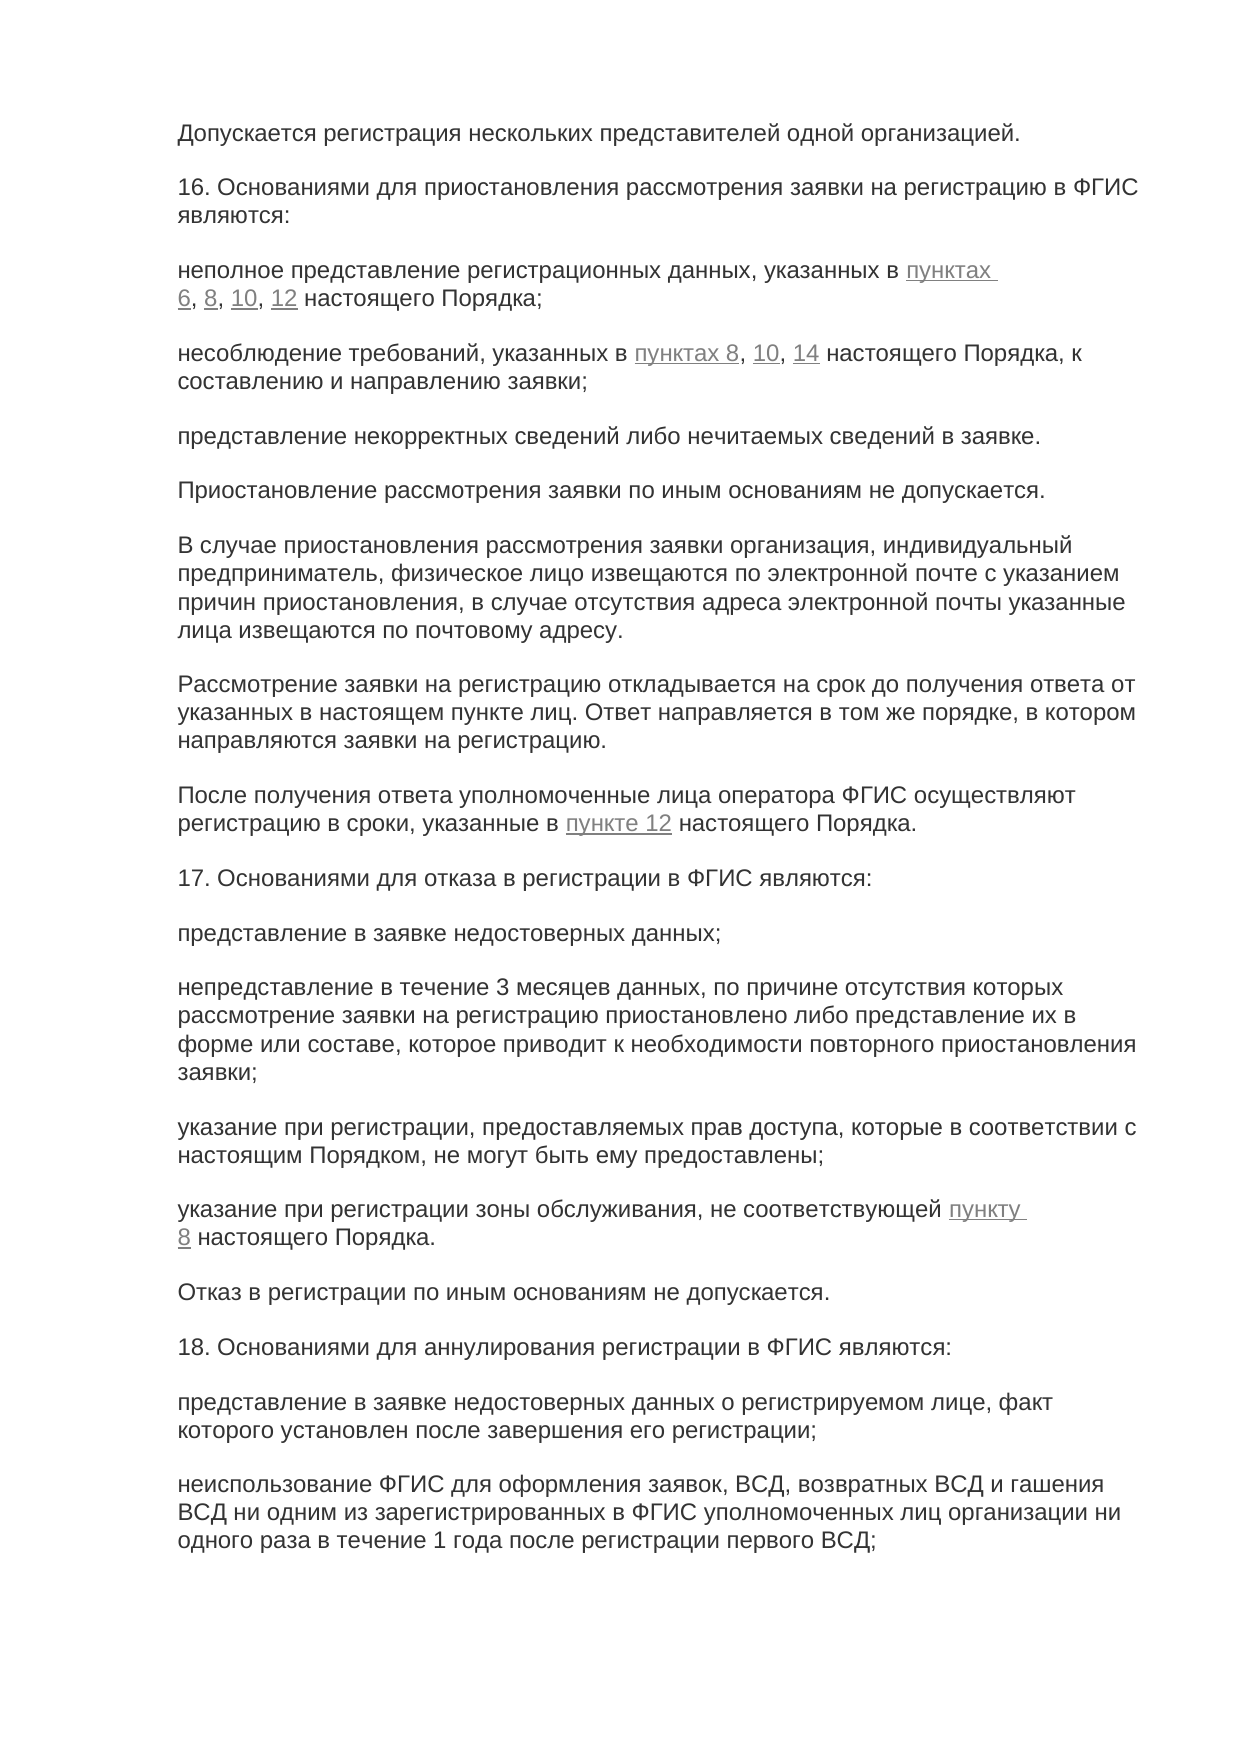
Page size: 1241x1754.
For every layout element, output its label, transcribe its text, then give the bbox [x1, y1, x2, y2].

text представление в заявке недостоверных данных; [177, 918, 1152, 946]
text Приостановление рассмотрения заявки по иным основаниям не допускается. [177, 476, 1152, 504]
text 18. Основаниями для аннулирования регистрации в ФГИС являются: [177, 1332, 1152, 1360]
text неиспользование ФГИС для оформления заявок, ВСД, возвратных ВСД и гашения ВСД ни одним из зарегистрированных в ФГИС уполномоченных лиц организации ни одного раза в течение 1 года после регистрации первого ВСД; [177, 1470, 1152, 1554]
text 16. Основаниями для приостановления рассмотрения заявки на регистрацию в ФГИС являются: [177, 173, 1152, 229]
text неполное представление регистрационных данных, указанных в пунктах 6, 8, 10, 12 настоящего Порядка; [177, 256, 1152, 312]
text Отказ в регистрации по иным основаниям не допускается. [177, 1277, 1152, 1306]
text 17. Основаниями для отказа в регистрации в ФГИС являются: [177, 863, 1152, 892]
text представление некорректных сведений либо нечитаемых сведений в заявке. [177, 421, 1152, 449]
text представление в заявке недостоверных данных о регистрируемом лице, факт которого установлен после завершения его регистрации; [177, 1387, 1152, 1443]
text В случае приостановления рассмотрения заявки организация, индивидуальный предприниматель, физическое лицо извещаются по электронной почте с указанием причин приостановления, в случае отсутствия адреса электронной почты указанные лица извещаются по почтовому адресу. [177, 531, 1152, 643]
text непредставление в течение 3 месяцев данных, по причине отсутствия которых рассмотрение заявки на регистрацию приостановлено либо представление их в форме или составе, которое приводит к необходимости повторного приостановления заявки; [177, 973, 1152, 1085]
text указание при регистрации зоны обслуживания, не соответствующей пункту 8 настоящего Порядка. [177, 1195, 1152, 1251]
text Допускается регистрация нескольких представителей одной организацией. [177, 118, 1152, 146]
text После получения ответа уполномоченные лица оператора ФГИС осуществляют регистрацию в сроки, указанные в пункте 12 настоящего Порядка. [177, 781, 1152, 837]
text Рассмотрение заявки на регистрацию откладывается на срок до получения ответа от указанных в настоящем пункте лиц. Ответ направляется в том же порядке, в котором направляются заявки на регистрацию. [177, 670, 1152, 754]
text несоблюдение требований, указанных в пунктах 8, 10, 14 настоящего Порядка, к составлению и направлению заявки; [177, 338, 1152, 395]
text указание при регистрации, предоставляемых прав доступа, которые в соответствии с настоящим Порядком, не могут быть ему предоставлены; [177, 1112, 1152, 1168]
